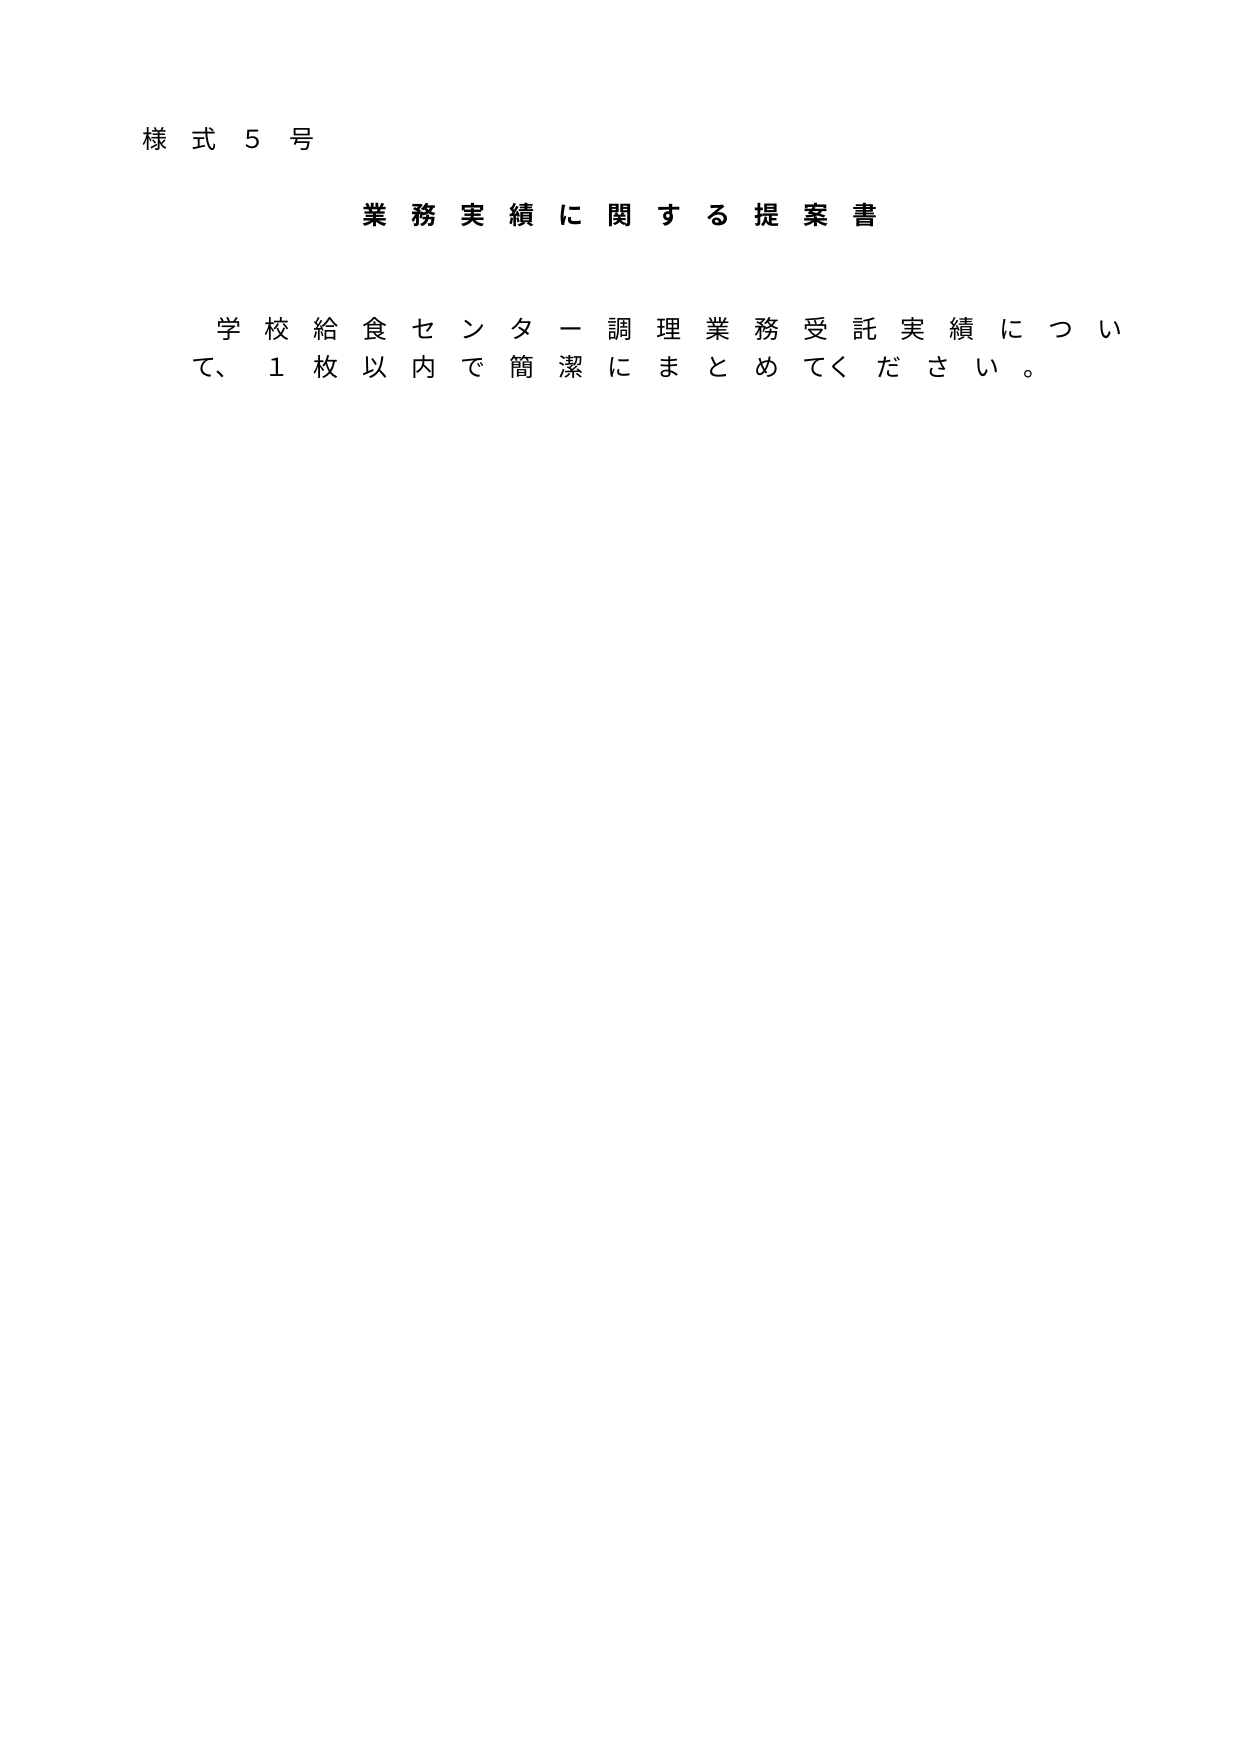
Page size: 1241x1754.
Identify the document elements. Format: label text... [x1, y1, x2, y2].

text 学校給食センター調理業務受託実績について、１枚以内で簡潔にまとめてください。 [142, 308, 1121, 384]
text 業務実績に関する提案書 [142, 194, 1121, 232]
text 様式５号 [142, 119, 1121, 157]
